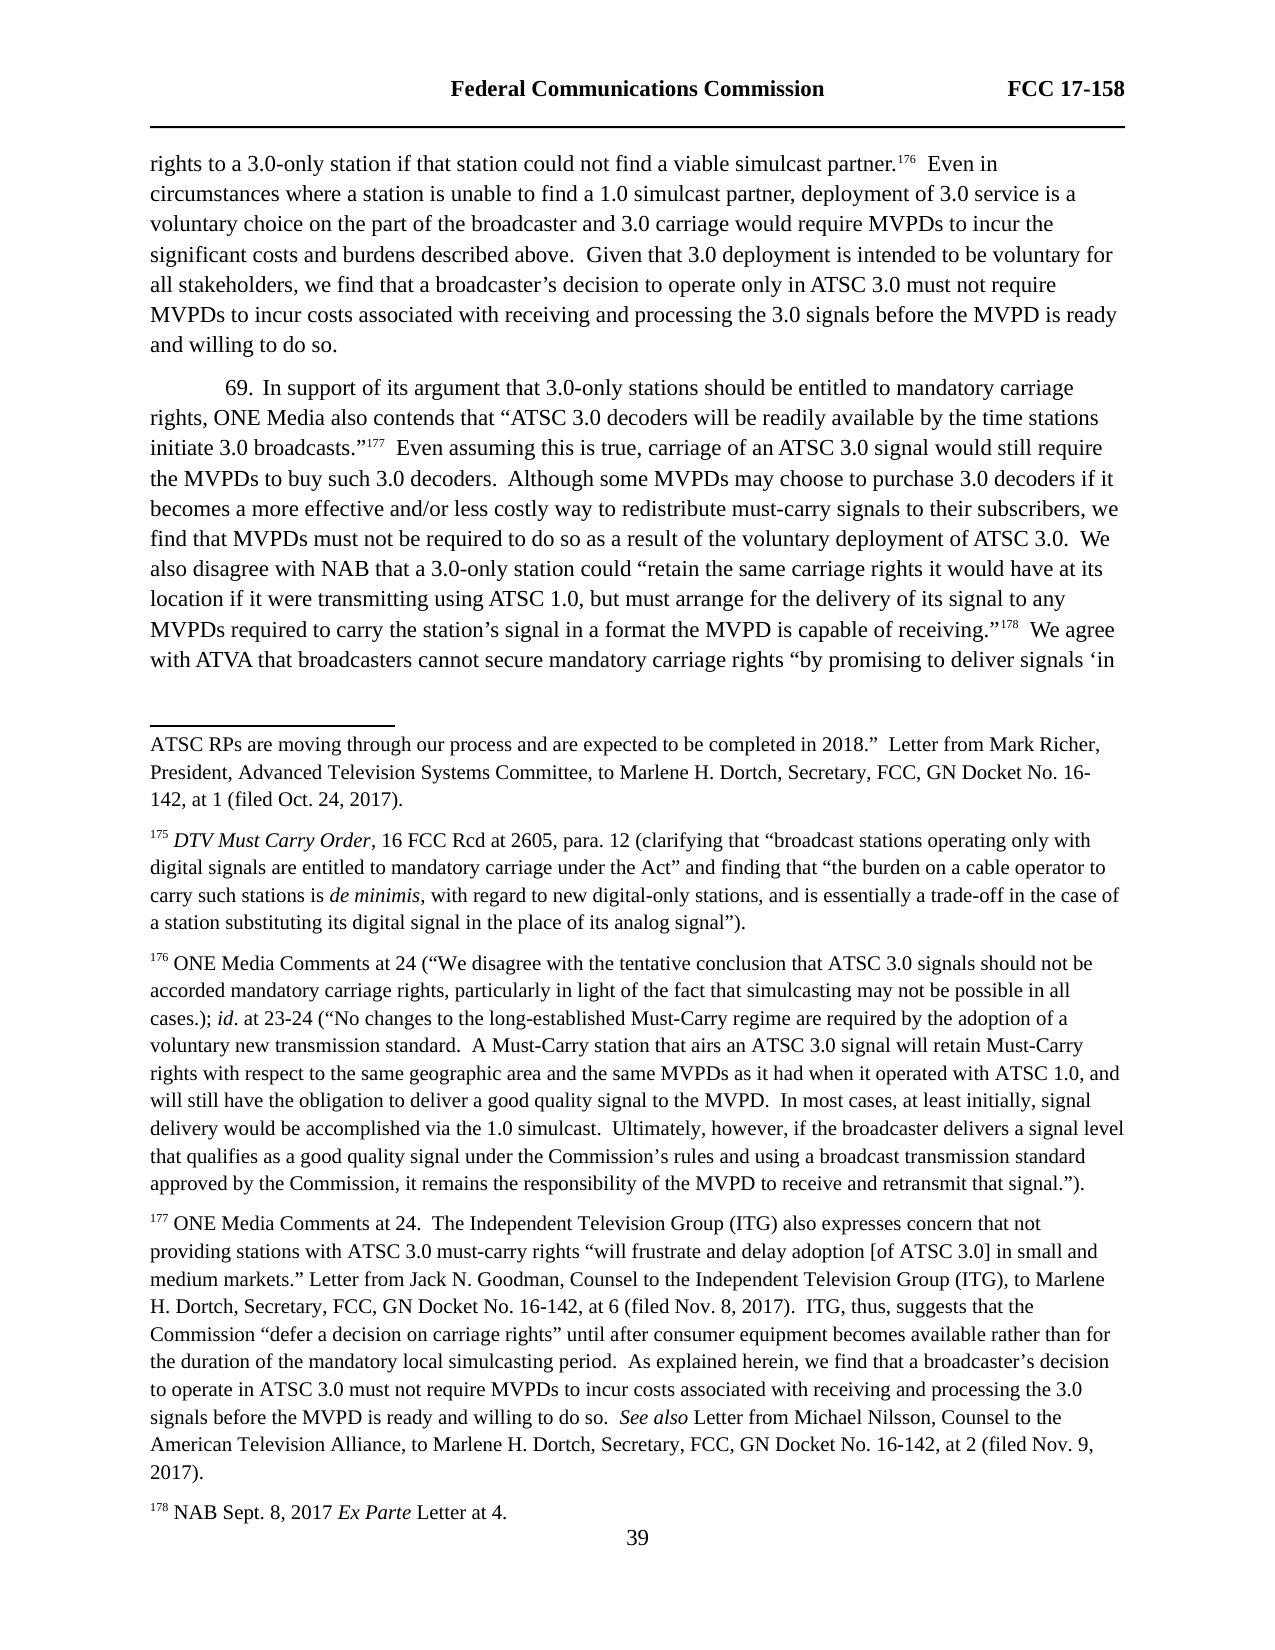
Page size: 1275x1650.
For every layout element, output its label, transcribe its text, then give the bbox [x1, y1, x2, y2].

text Although the Commission did recognize mandatory carriage rights for digital-only stations during the DTV transition, that transition was mandated by statute. By contrast, the decision to broadcast a 3.0 signal is strictly voluntary, and it remains uncertain if all broadcasters will ultimately choose to provide 3.0 service. We disagree with ONE Media that we should accord mandatory carriage rights to a 3.0-only station if that station could not find a viable simulcast partner. Even in circumstances where a station is unable to find a 1.0 simulcast partner, deployment of 3.0 service is a voluntary choice on the part of the broadcaster and 3.0 carriage would require MVPDs to incur the significant costs and burdens described above. Given that 3.0 deployment is intended to be voluntary for all stakeholders, we find that a broadcaster’s decision to operate only in ATSC 3.0 must not require MVPDs to incur costs associated with receiving and processing the 3.0 signals before the MVPD is ready and willing to do so. [150, 150, 1125, 358]
text In support of its argument that 3.0-only stations should be entitled to mandatory carriage rights, ONE Media also contends that “ATSC 3.0 decoders will be readily available by the time stations initiate 3.0 broadcasts.” Even assuming this is true, carriage of an ATSC 3.0 signal would still require the MVPDs to buy such 3.0 decoders. Although some MVPDs may choose to purchase 3.0 decoders if it becomes a more effective and/or less costly way to redistribute must-carry signals to their subscribers, we find that MVPDs must not be required to do so as a result of the voluntary deployment of ATSC 3.0. We also disagree with NAB that a 3.0-only station could “retain the same carriage rights it would have at its location if it were transmitting using ATSC 1.0, but must arrange for the delivery of its signal to any MVPDs required to carry the station’s signal in a format the MVPD is capable of receiving.” We agree with ATVA that broadcasters cannot secure mandatory carriage rights “by promising to deliver signals ‘in a format the MVPD is capable of receiving.’” As explained by ATVA, “[b]roadcasters can, of course, deliver signals for which they have must carry rights using alternative means. But if a broadcaster transmits only in ATSC 3.0, there is no off-air signal for which the broadcaster has must-carry rights. How a broadcaster chooses to deliver that signal has no legal relevance.” [150, 374, 1125, 672]
